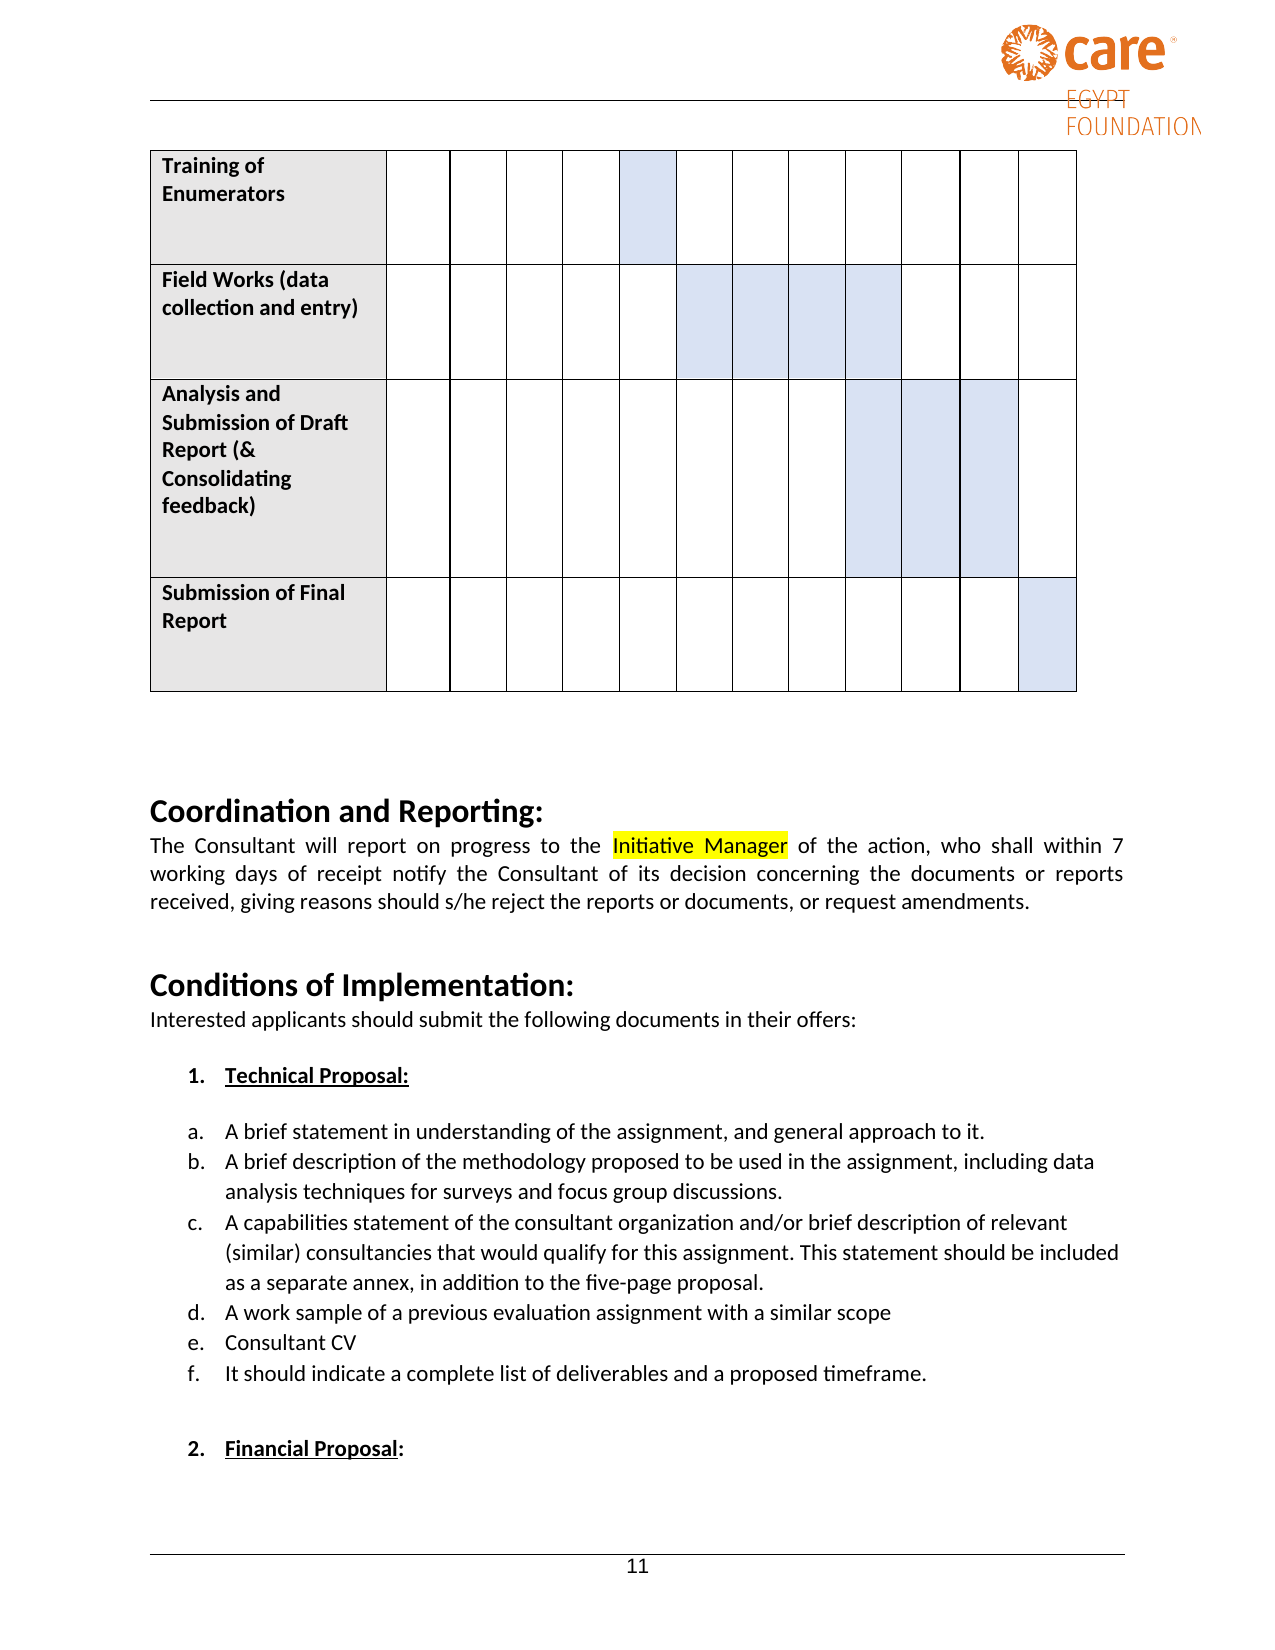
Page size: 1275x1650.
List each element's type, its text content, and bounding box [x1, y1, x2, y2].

table_cell [387, 380, 449, 577]
table_cell [387, 151, 449, 264]
table_cell [507, 151, 562, 264]
list A work sample of a previous evaluation assignment with a similar scope [187, 1298, 1125, 1326]
table_cell [677, 578, 732, 691]
table_cell [733, 578, 788, 691]
table_cell [789, 265, 845, 378]
list It should indicate a complete list of deliverables and a proposed timeframe. [187, 1359, 1125, 1387]
table_cell [961, 380, 1018, 577]
table_cell [902, 578, 959, 691]
table_cell [789, 151, 845, 264]
table_cell [507, 265, 562, 378]
table_cell [387, 578, 449, 691]
table_cell [677, 380, 732, 577]
table_cell [846, 578, 901, 691]
table_cell [451, 265, 506, 378]
table_cell [789, 578, 845, 691]
table_cell Field Works (data collection and entry) [151, 265, 386, 378]
table_cell [563, 265, 619, 378]
table_cell [620, 380, 676, 577]
table_cell [961, 265, 1018, 378]
table_cell [846, 151, 901, 264]
table_cell [1019, 265, 1076, 378]
text Interested applicants should submit the following documents in their offers: [150, 1005, 1125, 1033]
table_cell [961, 151, 1018, 264]
table_cell [620, 578, 676, 691]
table_cell [563, 151, 619, 264]
table_cell [902, 380, 959, 577]
list A brief description of the methodology proposed to be used in the assignment, including data analysis techniques for surveys and focus group discussions. [187, 1147, 1125, 1206]
subtitle Coordination and Reporting: [150, 791, 1125, 831]
table_cell Analysis and Submission of Draft Report (& Consolidating feedback) [151, 380, 386, 577]
list A brief statement in understanding of the assignment, and general approach to it. [187, 1117, 1125, 1145]
table_cell [846, 265, 901, 378]
text The Consultant will report on progress to the Initiative Manager of the action, who shall within 7 working days of receipt notify the Consultant of its decision concerning the documents or reports received, giving reasons should s/he reject the reports or documents, or request amendments. [150, 831, 1125, 915]
table_cell Submission of Final Report [151, 578, 386, 691]
table_cell [507, 380, 562, 577]
list Technical Proposal: [187, 1061, 1125, 1089]
table_cell [1019, 151, 1076, 264]
table_cell [451, 578, 506, 691]
table_cell [789, 380, 845, 577]
picture [1000, 24, 1201, 136]
table_cell [563, 380, 619, 577]
table_cell [620, 151, 676, 264]
table_cell [733, 380, 788, 577]
table_cell [620, 265, 676, 378]
table_cell [902, 151, 959, 264]
table_cell [451, 380, 506, 577]
table_cell [677, 151, 732, 264]
table_cell [677, 265, 732, 378]
table_cell [961, 578, 1018, 691]
table_cell [902, 265, 959, 378]
table_cell [733, 151, 788, 264]
table_cell [387, 265, 449, 378]
table_cell [1019, 380, 1076, 577]
table_cell [563, 578, 619, 691]
subtitle Conditions of Implementation: [150, 964, 1125, 1005]
table_cell Training of Enumerators [151, 151, 386, 264]
list Consultant CV [187, 1328, 1125, 1357]
table_cell [451, 151, 506, 264]
table_cell [846, 380, 901, 577]
list Financial Proposal: [187, 1434, 1125, 1462]
list A capabilities statement of the consultant organization and/or brief description of relevant (similar) consultancies that would qualify for this assignment. This statement should be included as a separate annex, in addition to the five-page proposal. [187, 1208, 1125, 1296]
table_cell [733, 265, 788, 378]
table_cell [507, 578, 562, 691]
table_cell [1019, 578, 1076, 691]
